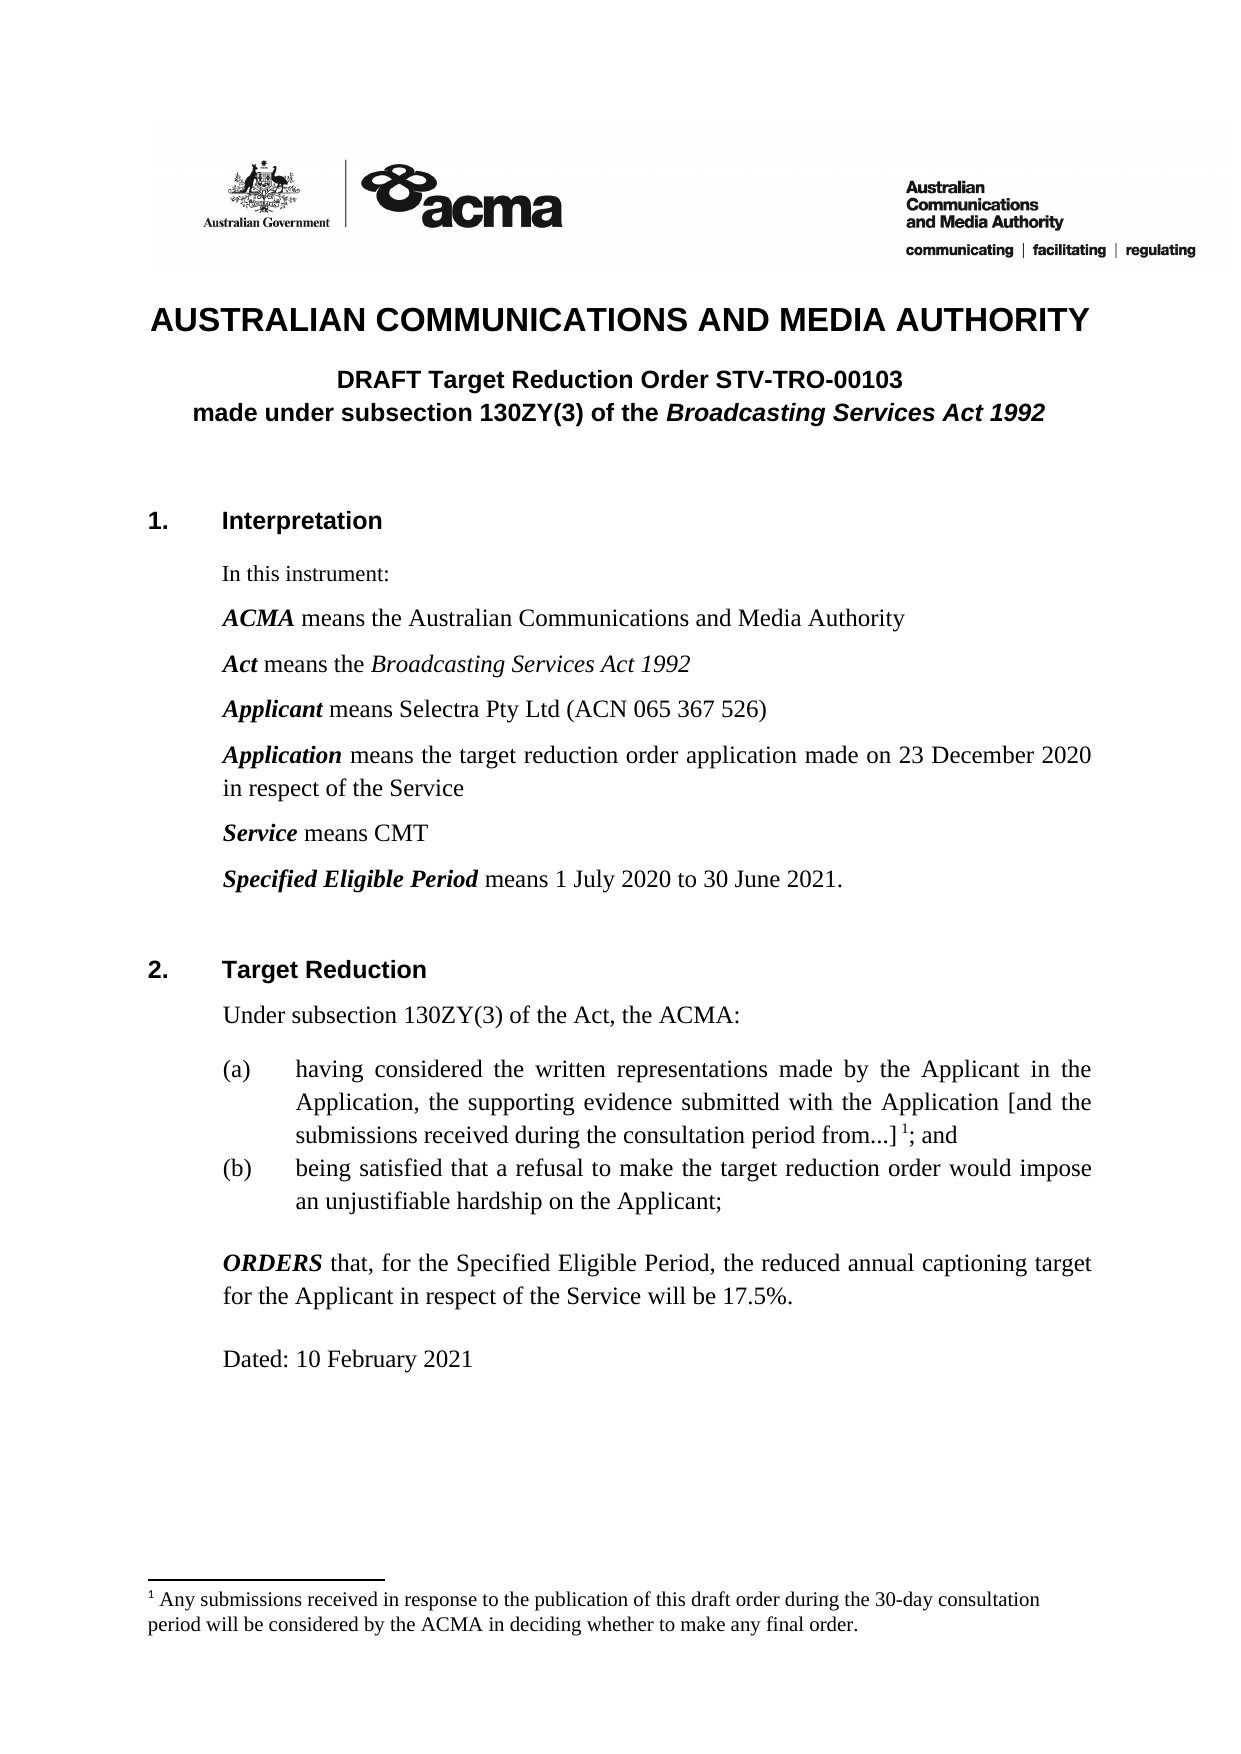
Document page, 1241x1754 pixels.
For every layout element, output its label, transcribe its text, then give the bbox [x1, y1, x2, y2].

text Applicant means Selectra Pty Ltd (ACN 065 367 526) [223, 694, 1092, 723]
text ORDERS that, for the Specified Eligible Period, the reduced annual captioning target for the Applicant in respect of the Service will be 17.5%. [223, 1248, 1092, 1310]
text Act means the Broadcasting Services Act 1992 [223, 649, 1092, 677]
text Specified Eligible Period means 1 July 2020 to 30 June 2021. [223, 864, 1092, 892]
text In this instrument: [148, 560, 1092, 586]
text (b) being satisfied that a refusal to make the target reduction order would impose an unjustifiable hardship on the Applicant; [223, 1153, 1092, 1215]
text ACMA means the Australian Communications and Media Authority [223, 603, 1092, 632]
text DRAFT Target Reduction Order STV-TRO-00103 made under subsection 130ZY(3) of the Broadcasting Services Act 1992 [148, 365, 1092, 427]
text Application means the target reduction order application made on 23 December 2020 in respect of the Service [223, 740, 1092, 801]
text Under subsection 130ZY(3) of the Act, the ACMA: [148, 1000, 1092, 1029]
text Service means CMT [223, 818, 1092, 847]
text 2. Target Reduction [148, 955, 1092, 983]
picture [147, 118, 1238, 276]
text 1. Interpretation [148, 506, 1092, 535]
text AUSTRALIAN COMMUNICATIONS AND MEDIA AUTHORITY [148, 300, 1092, 339]
text Dated: 10 February 2021 [148, 1344, 1092, 1372]
text (a) having considered the written representations made by the Applicant in the Application, the supporting evidence submitted with the Application [and the submissions received during the consultation period from...] ; and [223, 1054, 1092, 1149]
